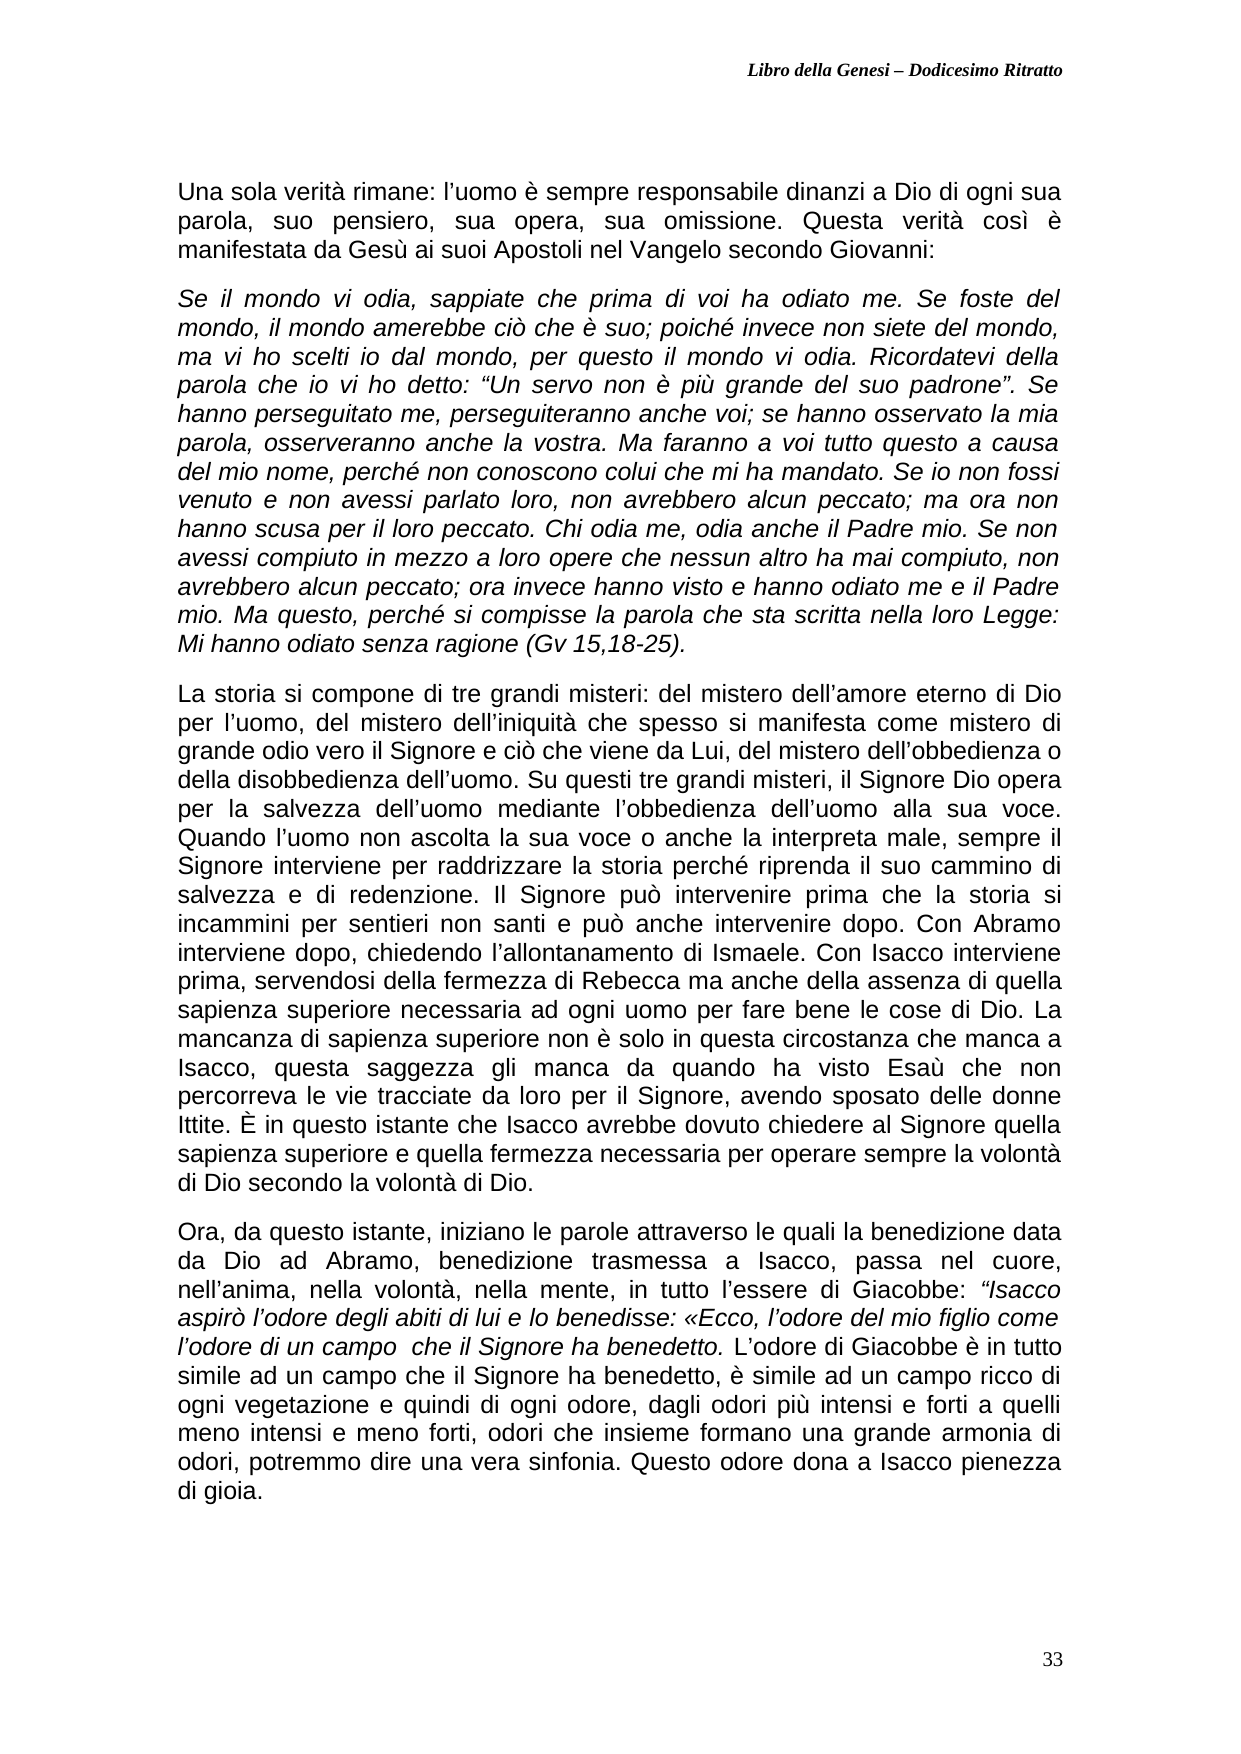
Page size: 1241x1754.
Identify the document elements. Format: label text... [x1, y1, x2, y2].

text Ora, da questo istante, iniziano le parole attraverso le quali la benedizione data da Dio ad Abramo, benedizione trasmessa a Isacco, passa nel cuore, nell’anima, nella volontà, nella mente, in tutto l’essere di Giacobbe: “Isacco aspirò l’odore degli abiti di lui e lo benedisse: «Ecco, l’odore del mio figlio come l’odore di un campo che il Signore ha benedetto. L’odore di Giacobbe è in tutto simile ad un campo che il Signore ha benedetto, è simile ad un campo ricco di ogni vegetazione e quindi di ogni odore, dagli odori più intensi e forti a quelli meno intensi e meno forti, odori che insieme formano una grande armonia di odori, potremmo dire una vera sinfonia. Questo odore dona a Isacco pienezza di gioia. [177, 1217, 1063, 1505]
text La storia si compone di tre grandi misteri: del mistero dell’amore eterno di Dio per l’uomo, del mistero dell’iniquità che spesso si manifesta come mistero di grande odio vero il Signore e ciò che viene da Lui, del mistero dell’obbedienza o della disobbedienza dell’uomo. Su questi tre grandi misteri, il Signore Dio opera per la salvezza dell’uomo mediante l’obbedienza dell’uomo alla sua voce. Quando l’uomo non ascolta la sua voce o anche la interpreta male, sempre il Signore interviene per raddrizzare la storia perché riprenda il suo cammino di salvezza e di redenzione. Il Signore può intervenire prima che la storia si incammini per sentieri non santi e può anche intervenire dopo. Con Abramo interviene dopo, chiedendo l’allontanamento di Ismaele. Con Isacco interviene prima, servendosi della fermezza di Rebecca ma anche della assenza di quella sapienza superiore necessaria ad ogni uomo per fare bene le cose di Dio. La mancanza di sapienza superiore non è solo in questa circostanza che manca a Isacco, questa saggezza gli manca da quando ha visto Esaù che non percorreva le vie tracciate da loro per il Signore, avendo sposato delle donne Ittite. È in questo istante che Isacco avrebbe dovuto chiedere al Signore quella sapienza superiore e quella fermezza necessaria per operare sempre la volontà di Dio secondo la volontà di Dio. [177, 679, 1063, 1196]
text Se il mondo vi odia, sappiate che prima di voi ha odiato me. Se foste del mondo, il mondo amerebbe ciò che è suo; poiché invece non siete del mondo, ma vi ho scelti io dal mondo, per questo il mondo vi odia. Ricordatevi della parola che io vi ho detto: “Un servo non è più grande del suo padrone”. Se hanno perseguitato me, perseguiteranno anche voi; se hanno osservato la mia parola, osserveranno anche la vostra. Ma faranno a voi tutto questo a causa del mio nome, perché non conoscono colui che mi ha mandato. Se io non fossi venuto e non avessi parlato loro, non avrebbero alcun peccato; ma ora non hanno scusa per il loro peccato. Chi odia me, odia anche il Padre mio. Se non avessi compiuto in mezzo a loro opere che nessun altro ha mai compiuto, non avrebbero alcun peccato; ora invece hanno visto e hanno odiato me e il Padre mio. Ma questo, perché si compisse la parola che sta scritta nella loro Legge: Mi hanno odiato senza ragione (Gv 15,18-25). [177, 284, 1063, 658]
text Una sola verità rimane: l’uomo è sempre responsabile dinanzi a Dio di ogni sua parola, suo pensiero, sua opera, sua omissione. Questa verità così è manifestata da Gesù ai suoi Apostoli nel Vangelo secondo Giovanni: [177, 177, 1063, 263]
